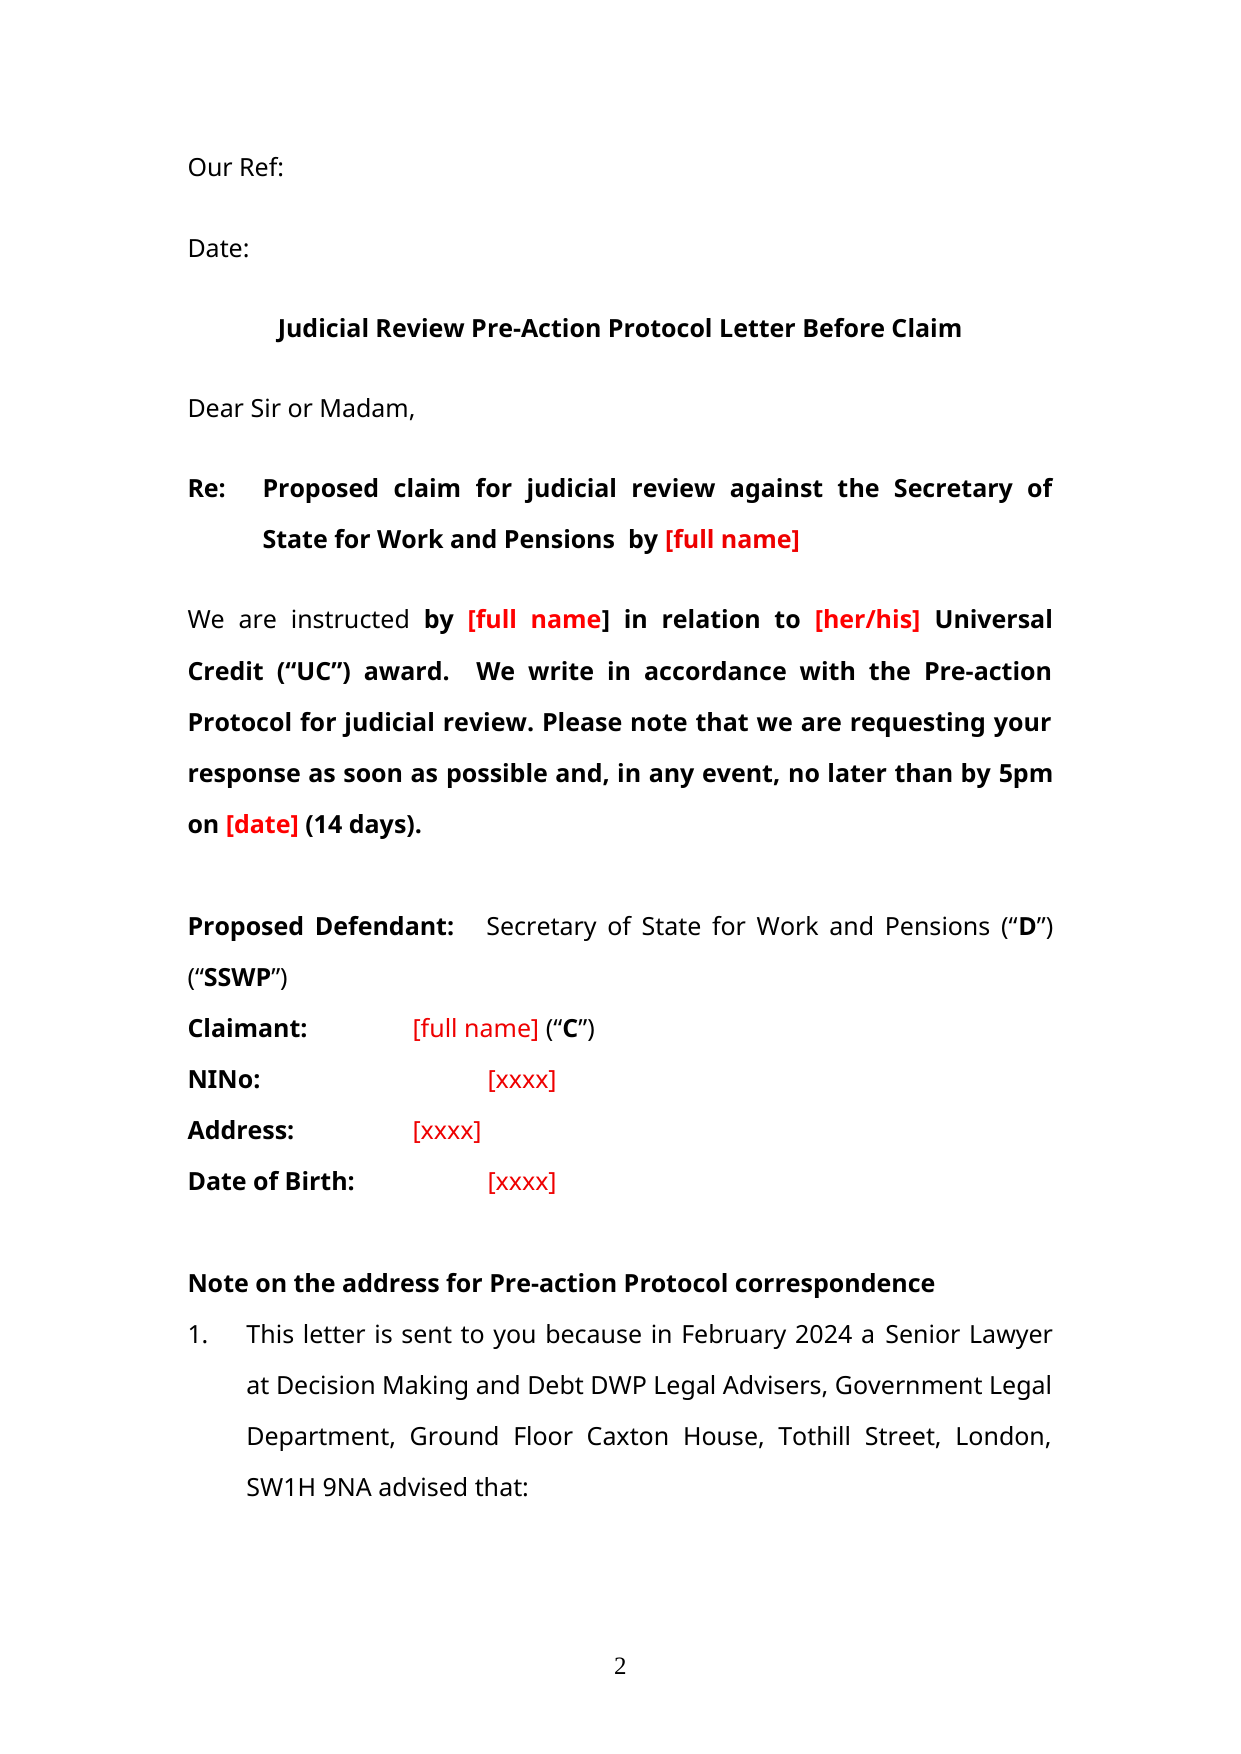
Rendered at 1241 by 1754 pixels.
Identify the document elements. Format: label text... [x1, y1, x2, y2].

text Note on the address for Pre-action Protocol correspondence [187, 1266, 1053, 1300]
text Proposed Defendant: Secretary of State for Work and Pensions (“D”)(“SSWP”) [187, 908, 1053, 993]
subtitle We are instructed by [full name] in relation to [her/his] Universal Credit (“UC”) award. We write in accordance with the Pre-action Protocol for judicial review. Please note that we are requesting your response as soon as possible and, in any event, no later than by 5pm on [date] (14 days). [187, 602, 1053, 840]
text Date: [187, 230, 1053, 264]
list This letter is sent to you because in February 2024 a Senior Lawyer at Decision Making and Debt DWP Legal Advisers, Government Legal Department, Ground Floor Caxton House, Tothill Street, London, SW1H 9NA advised that: [187, 1317, 1053, 1504]
text Re: Proposed claim for judicial review against the Secretary of State for Work and Pensions by [full name] [187, 471, 1053, 556]
text Date of Birth: [xxxx] [187, 1163, 1053, 1198]
text Our Ref: [187, 150, 1053, 184]
text NINo: [xxxx] [187, 1061, 1053, 1096]
text Claimant: [full name] (“C”) [187, 1010, 1053, 1044]
text Address: [xxxx] [187, 1112, 1053, 1147]
text Judicial Review Pre-Action Protocol Letter Before Claim [187, 310, 1053, 344]
text Dear Sir or Madam, [187, 391, 1053, 425]
